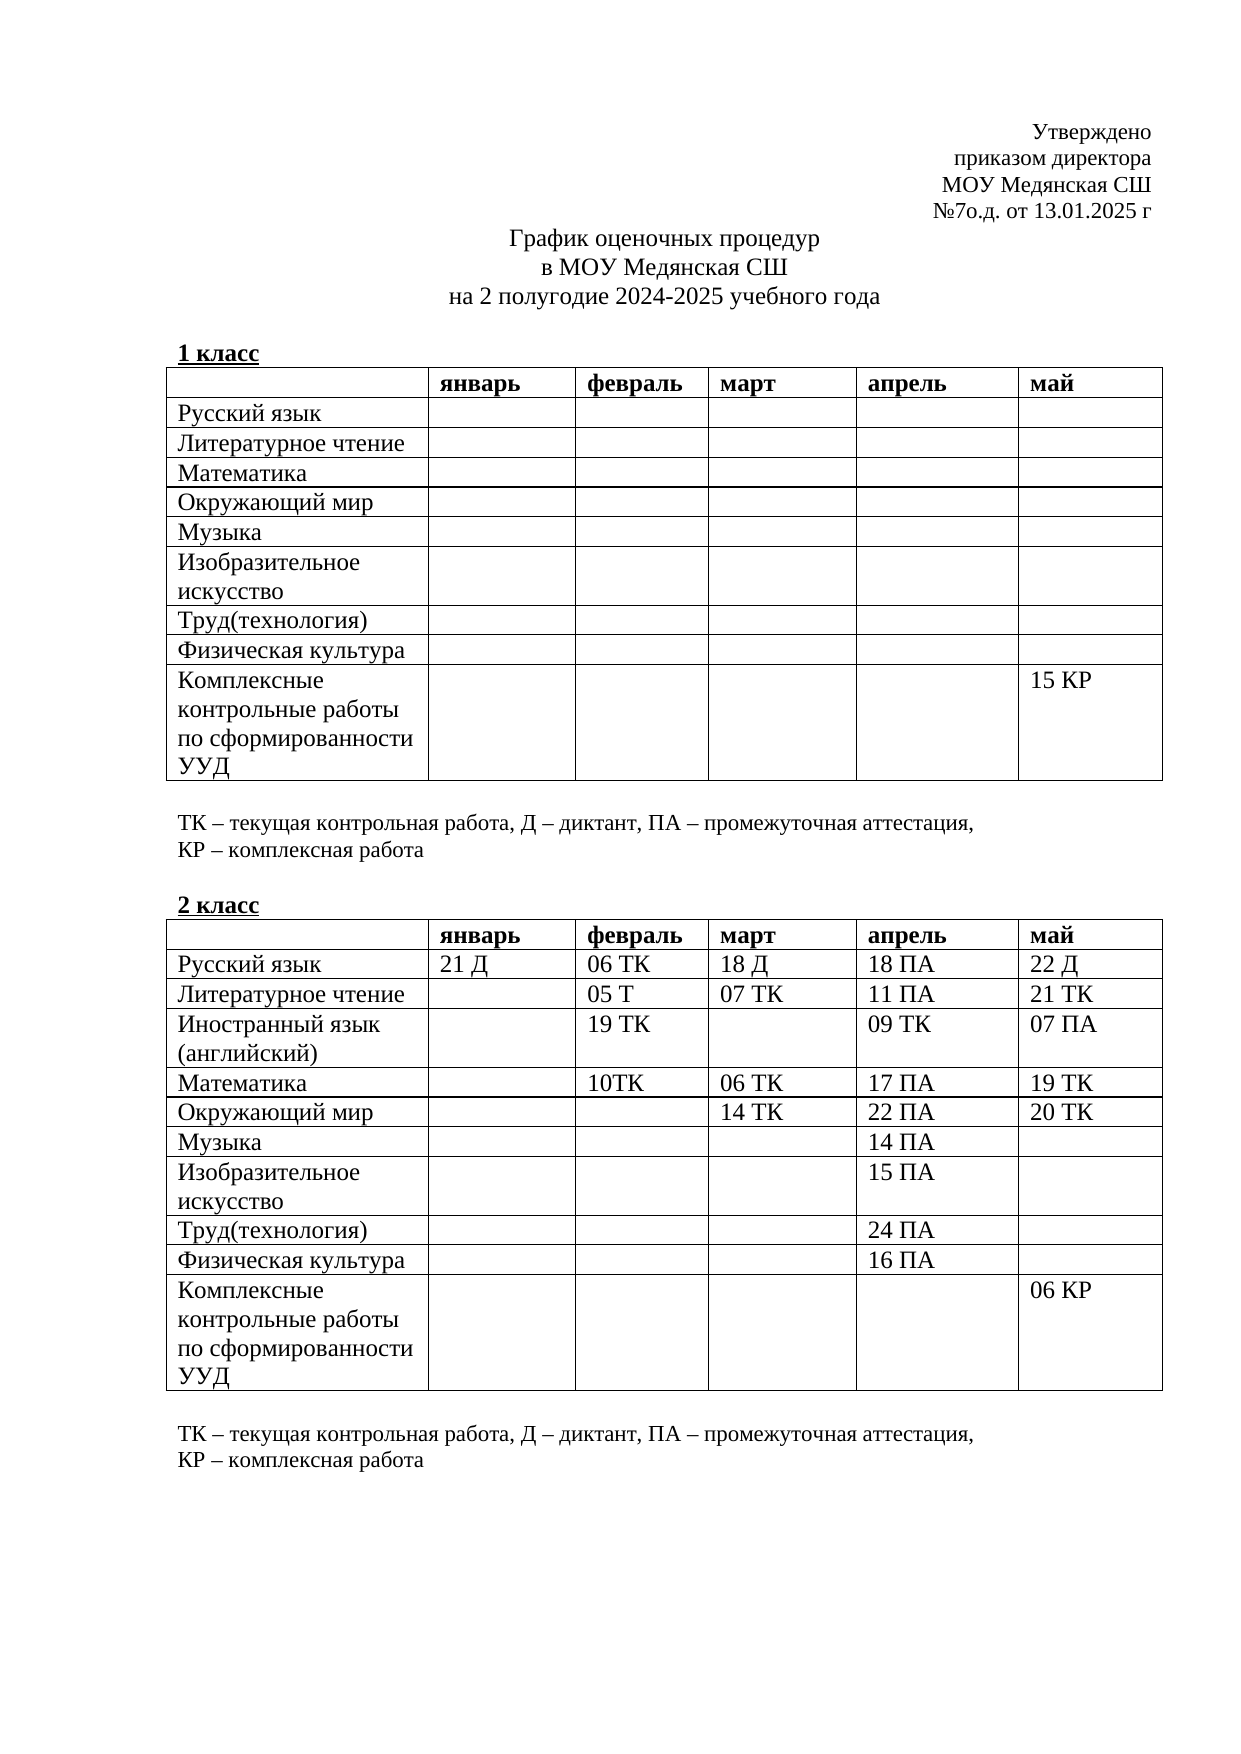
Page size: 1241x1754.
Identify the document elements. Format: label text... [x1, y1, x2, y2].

table_cell [576, 1127, 708, 1156]
text МОУ Медянская СШ [177, 171, 1152, 197]
table_cell Литературное чтение [167, 428, 428, 457]
table_cell Русский язык [167, 950, 428, 978]
table_cell [857, 547, 1018, 604]
table_cell [709, 517, 856, 546]
table_cell [709, 1009, 856, 1067]
text ТК – текущая контрольная работа, Д – диктант, ПА – промежуточная аттестация, [177, 1420, 1152, 1446]
table_cell [1019, 1245, 1162, 1274]
table_cell [576, 517, 708, 546]
table_cell 10ТК [576, 1068, 708, 1096]
table_cell Изобразительное искусство [167, 547, 428, 604]
table_cell 15 ПА [857, 1157, 1018, 1214]
table_cell Физическая культура [167, 1245, 428, 1274]
table_cell 21 ТК [1019, 979, 1162, 1008]
table_cell [857, 665, 1018, 780]
table_header март [709, 920, 856, 948]
text приказом директора [177, 144, 1152, 171]
table_cell [1019, 488, 1162, 516]
table_cell 18 Д [709, 950, 856, 978]
table_cell [576, 635, 708, 664]
table_cell [429, 1098, 575, 1126]
table_cell [429, 547, 575, 604]
table_header март [709, 368, 856, 397]
table_cell [576, 1098, 708, 1126]
table_header [167, 920, 428, 948]
table_cell [1019, 428, 1162, 457]
table_cell 05 Т [576, 979, 708, 1008]
table_cell [429, 665, 575, 780]
table_cell [429, 1216, 575, 1244]
table_cell [1019, 1216, 1162, 1244]
text График оценочных процедур [177, 223, 1152, 252]
table_cell 07 ТК [709, 979, 856, 1008]
table_cell Окружающий мир [167, 1098, 428, 1126]
table_cell [429, 1068, 575, 1096]
table_cell 11 ПА [857, 979, 1018, 1008]
text ТК – текущая контрольная работа, Д – диктант, ПА – промежуточная аттестация, [177, 809, 1152, 836]
table_cell [1019, 547, 1162, 604]
table_cell [429, 979, 575, 1008]
text 1 класс [177, 338, 1152, 367]
table_cell [576, 665, 708, 780]
table_cell [576, 547, 708, 604]
table_cell 24 ПА [857, 1216, 1018, 1244]
table_cell [429, 1127, 575, 1156]
table_cell Математика [167, 1068, 428, 1096]
table_cell Литературное чтение [167, 979, 428, 1008]
table_cell 06 ТК [576, 950, 708, 978]
table_cell [429, 428, 575, 457]
table_cell [709, 1216, 856, 1244]
text в МОУ Медянская СШ [177, 252, 1152, 281]
table_header февраль [576, 368, 708, 397]
table_cell [709, 1275, 856, 1390]
table_cell [857, 635, 1018, 664]
table_cell [576, 606, 708, 634]
table_cell [1019, 635, 1162, 664]
table_cell 22 ПА [857, 1098, 1018, 1126]
table_cell 17 ПА [857, 1068, 1018, 1096]
table_cell [429, 606, 575, 634]
table_cell Иностранный язык (английский) [167, 1009, 428, 1067]
table_cell [429, 488, 575, 516]
table_cell [429, 1009, 575, 1067]
table_cell [857, 606, 1018, 634]
table_header апрель [857, 920, 1018, 948]
table_cell [709, 547, 856, 604]
table_cell Комплексные контрольные работы по сформированности УУД [167, 1275, 428, 1390]
table_cell [1019, 606, 1162, 634]
text 2 класс [177, 890, 1152, 919]
table_cell 09 ТК [857, 1009, 1018, 1067]
table_cell 06 ТК [709, 1068, 856, 1096]
table_cell [857, 458, 1018, 486]
table_header февраль [576, 920, 708, 948]
table_cell [1019, 1157, 1162, 1214]
table_cell 22 Д [1019, 950, 1162, 978]
table_cell Математика [167, 458, 428, 486]
table_cell [1019, 398, 1162, 427]
table_header январь [429, 920, 575, 948]
table_cell [429, 1245, 575, 1274]
table_cell [576, 458, 708, 486]
table_cell [576, 1245, 708, 1274]
table_cell [857, 398, 1018, 427]
table_cell 21 Д [429, 950, 575, 978]
text №7о.д. от 13.01.2025 г [177, 197, 1152, 223]
text Утверждено [177, 118, 1152, 144]
table_cell [857, 488, 1018, 516]
table_cell [709, 428, 856, 457]
table_cell Музыка [167, 517, 428, 546]
table_cell [576, 398, 708, 427]
table_cell [1019, 458, 1162, 486]
table_cell [709, 1127, 856, 1156]
table_header апрель [857, 368, 1018, 397]
table_cell [1019, 1127, 1162, 1156]
table_cell [709, 398, 856, 427]
table_cell [576, 1216, 708, 1244]
table_cell Музыка [167, 1127, 428, 1156]
table_cell Русский язык [167, 398, 428, 427]
table_cell [429, 1275, 575, 1390]
table_cell [709, 665, 856, 780]
table_cell 14 ТК [709, 1098, 856, 1126]
table_cell [429, 517, 575, 546]
table_header май [1019, 368, 1162, 397]
table_cell 06 КР [1019, 1275, 1162, 1390]
table_cell [709, 458, 856, 486]
table_cell [1019, 517, 1162, 546]
table_cell [576, 488, 708, 516]
table_cell 15 КР [1019, 665, 1162, 780]
table_cell Труд(технология) [167, 606, 428, 634]
table_cell [709, 1245, 856, 1274]
table_cell 07 ПА [1019, 1009, 1162, 1067]
table_cell [857, 1275, 1018, 1390]
table_cell [857, 517, 1018, 546]
text на 2 полугодие 2024-2025 учебного года [177, 281, 1152, 310]
table_cell [429, 1157, 575, 1214]
table_cell 14 ПА [857, 1127, 1018, 1156]
table_cell Труд(технология) [167, 1216, 428, 1244]
table_cell [429, 458, 575, 486]
text КР – комплексная работа [177, 836, 1152, 862]
table_cell [857, 428, 1018, 457]
table_cell 19 ТК [576, 1009, 708, 1067]
table_header [167, 368, 428, 397]
table_cell [576, 428, 708, 457]
text КР – комплексная работа [177, 1446, 1152, 1473]
table_cell Физическая культура [167, 635, 428, 664]
table_cell 19 ТК [1019, 1068, 1162, 1096]
table_cell 20 ТК [1019, 1098, 1162, 1126]
table_cell [429, 398, 575, 427]
table_cell Изобразительное искусство [167, 1157, 428, 1214]
table_cell [709, 488, 856, 516]
table_cell [709, 1157, 856, 1214]
table_cell [429, 635, 575, 664]
table_cell 18 ПА [857, 950, 1018, 978]
table_cell Окружающий мир [167, 488, 428, 516]
table_cell [576, 1275, 708, 1390]
table_cell [709, 635, 856, 664]
table_header январь [429, 368, 575, 397]
table_cell 16 ПА [857, 1245, 1018, 1274]
table_cell [709, 606, 856, 634]
table_header май [1019, 920, 1162, 948]
table_cell [576, 1157, 708, 1214]
table_cell Комплексные контрольные работы по сформированности УУД [167, 665, 428, 780]
